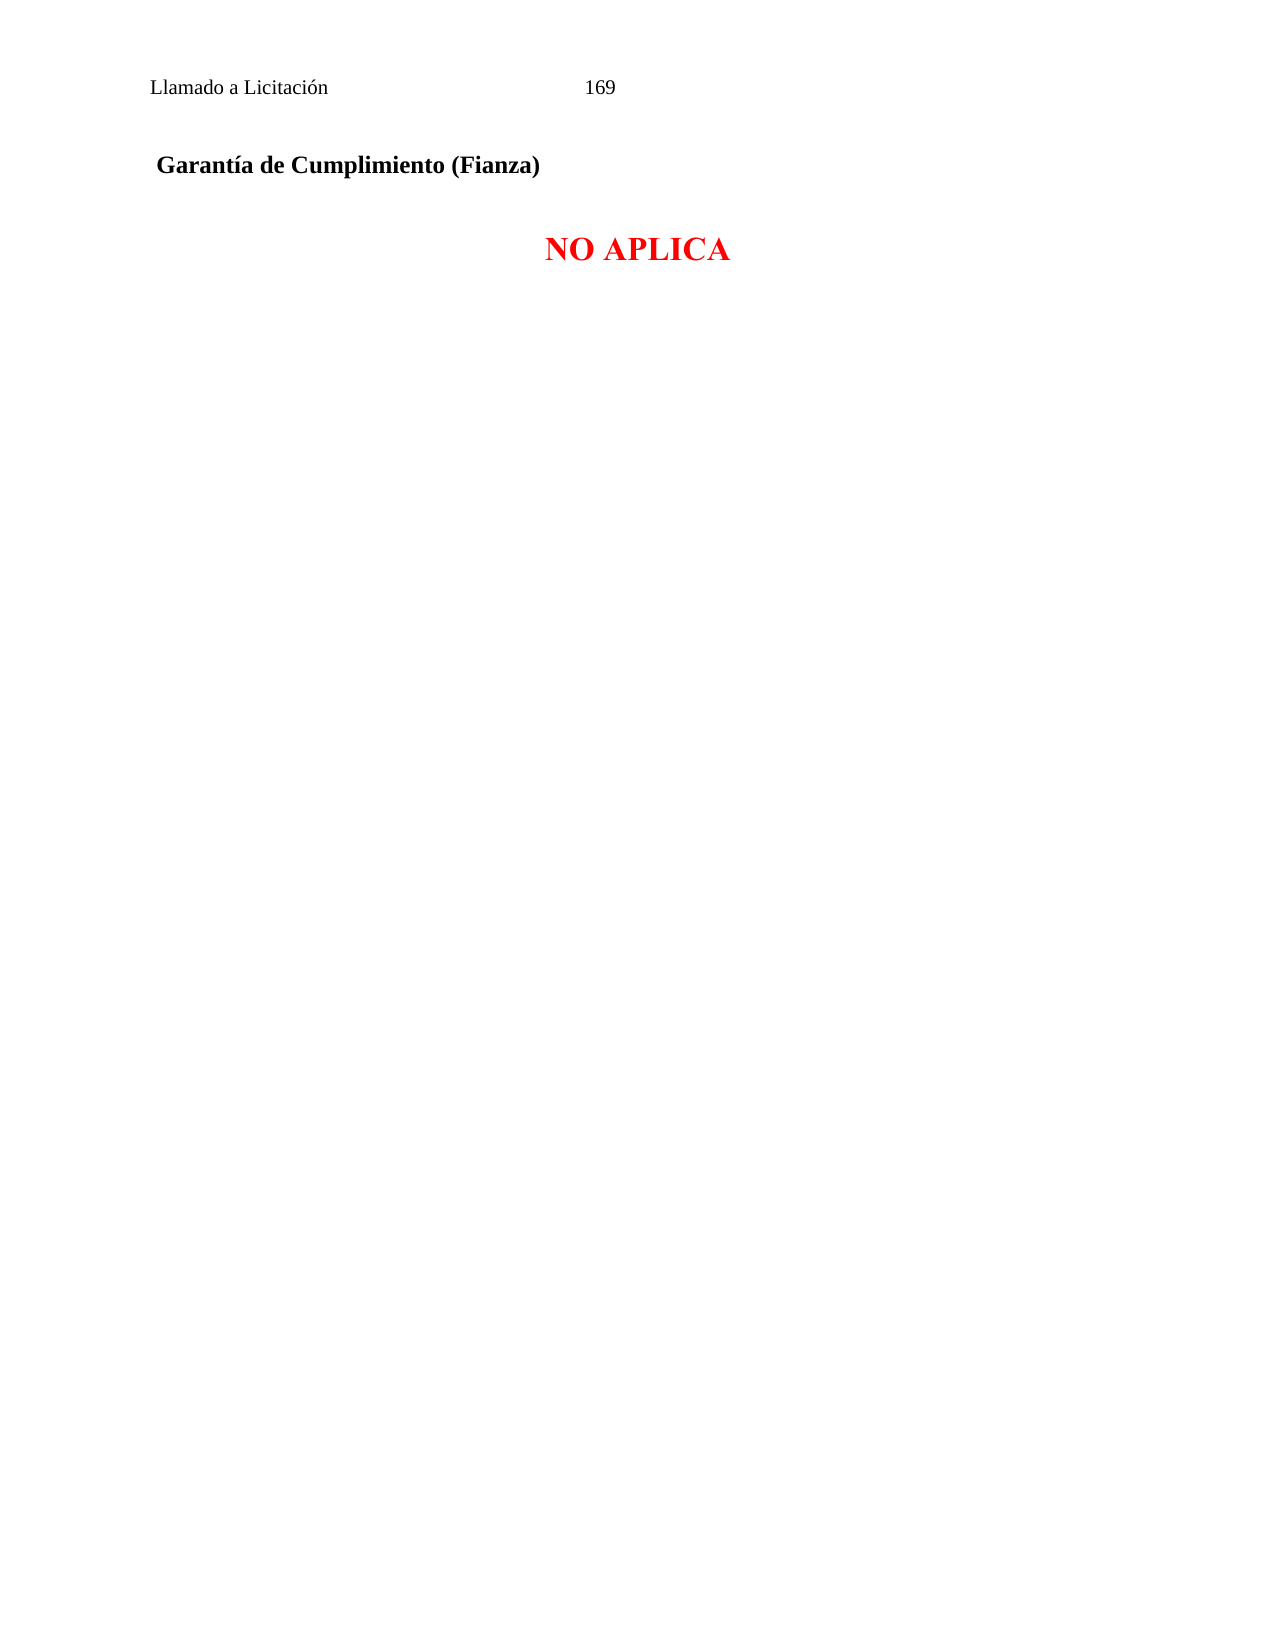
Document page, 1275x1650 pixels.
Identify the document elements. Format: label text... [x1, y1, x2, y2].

subtitle Garantía de Cumplimiento (Fianza) [150, 150, 1125, 179]
text NO APLICA [150, 229, 1125, 267]
